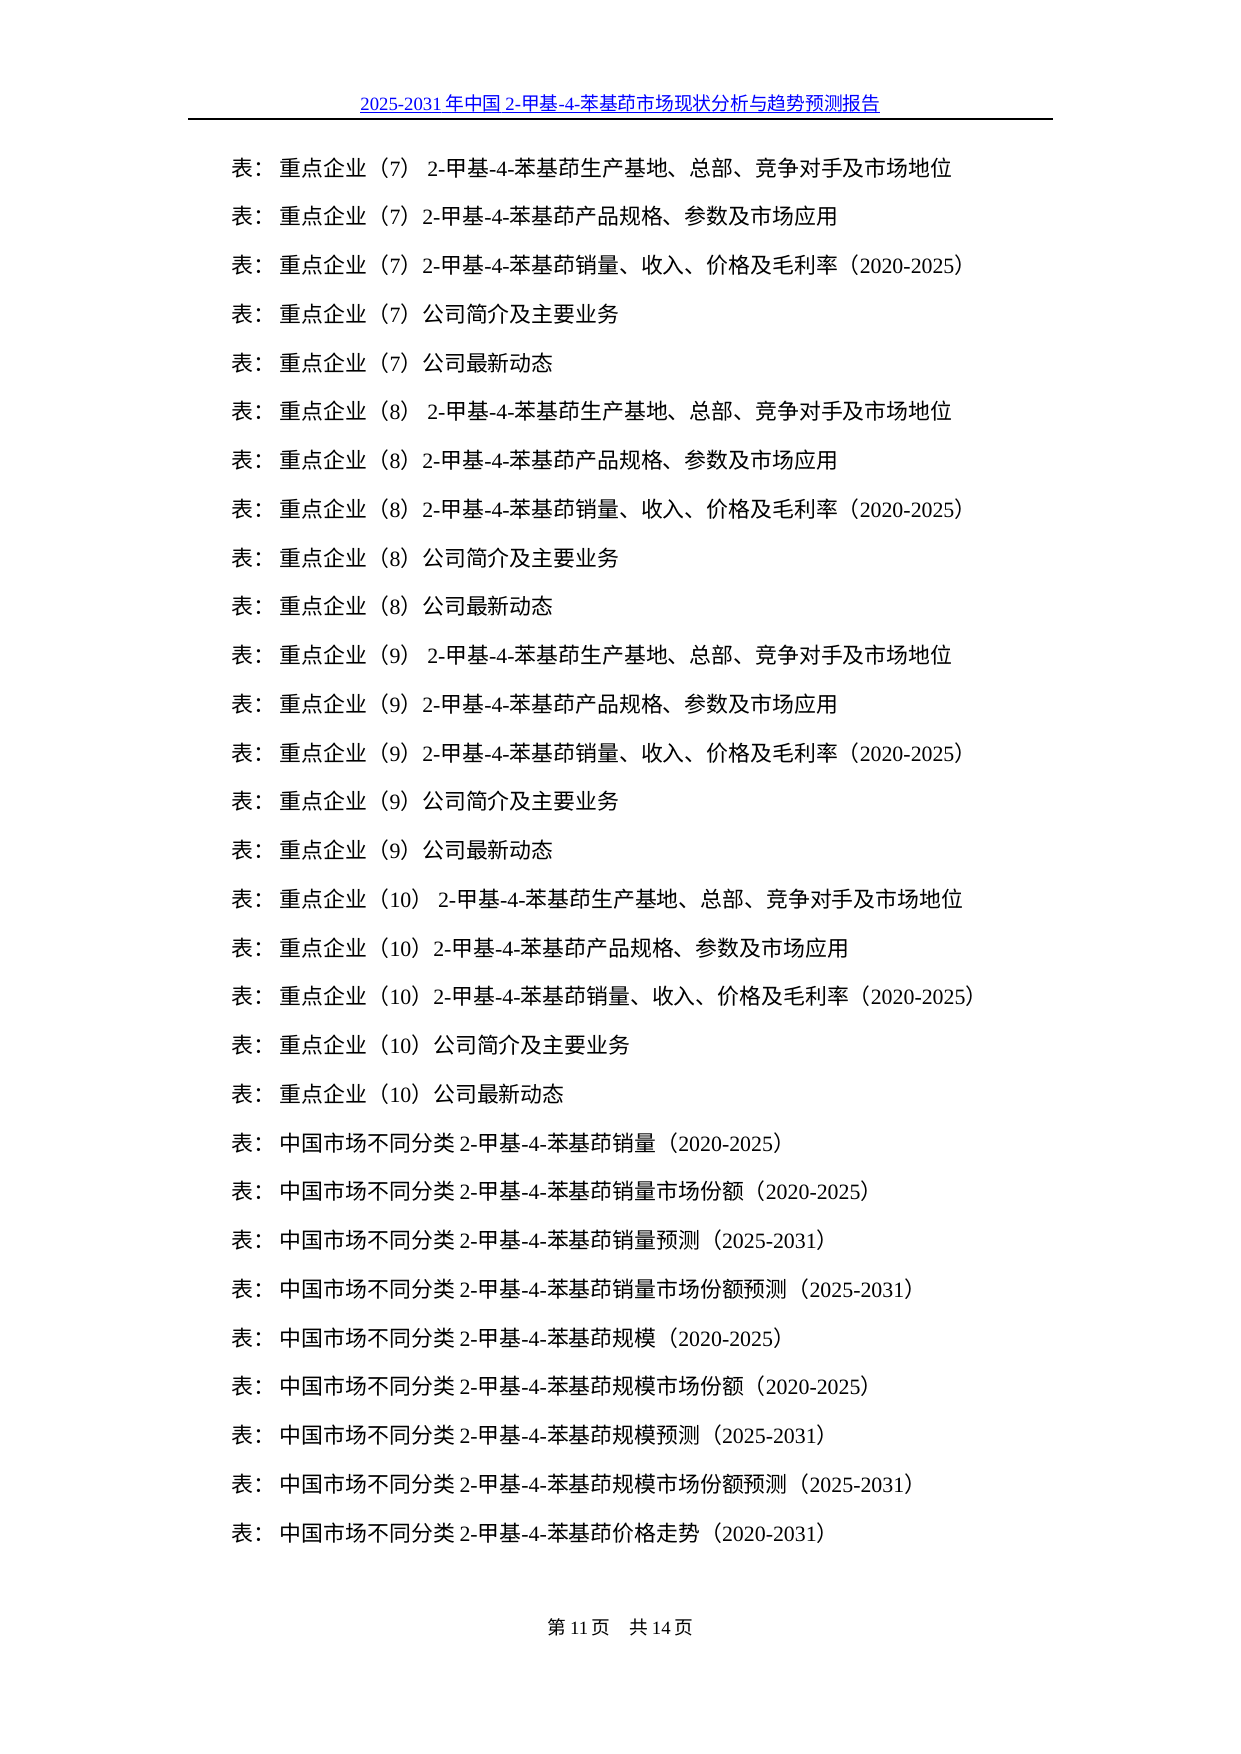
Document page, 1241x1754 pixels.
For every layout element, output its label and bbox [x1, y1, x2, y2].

text [187, 150, 1053, 1548]
